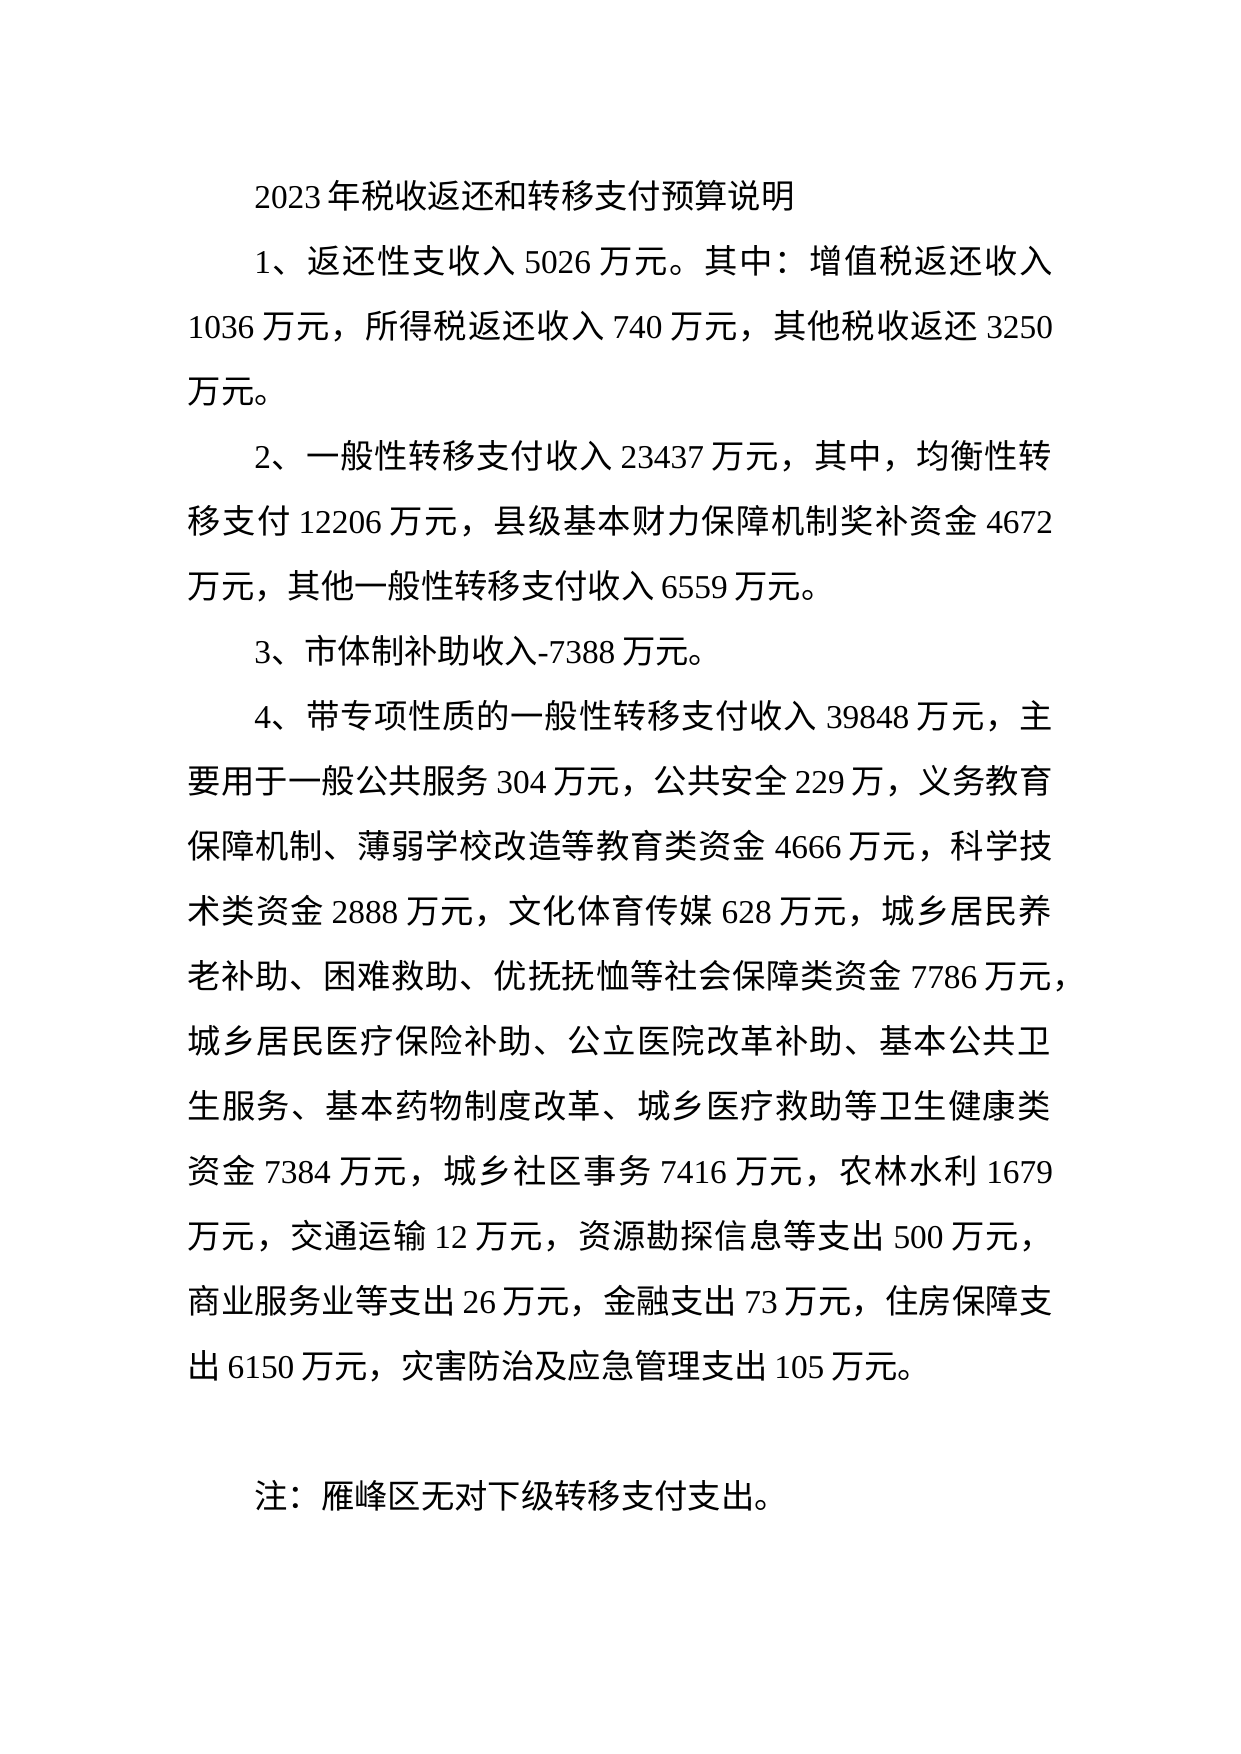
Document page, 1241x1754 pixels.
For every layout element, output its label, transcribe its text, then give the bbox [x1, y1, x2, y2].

text 1、返还性支收入5026万元。其中：增值税返还收入1036万元，所得税返还收入740万元，其他税收返还3250万元。 [187, 227, 1053, 422]
text 2、一般性转移支付收入23437万元，其中，均衡性转移支付12206万元，县级基本财力保障机制奖补资金4672万元，其他一般性转移支付收入6559万元。 [187, 422, 1053, 617]
text 3、市体制补助收入-7388万元。 [187, 617, 1053, 682]
text 4、带专项性质的一般性转移支付收入39848万元，主要用于一般公共服务304万元，公共安全229万，义务教育保障机制、薄弱学校改造等教育类资金4666万元，科学技术类资金2888万元，文化体育传媒628万元，城乡居民养老补助、困难救助、优抚抚恤等社会保障类资金7786万元，城乡居民医疗保险补助、公立医院改革补助、基本公共卫生服务、基本药物制度改革、城乡医疗救助等卫生健康类资金7384万元，城乡社区事务7416万元，农林水利1679万元，交通运输12万元，资源勘探信息等支出500万元，商业服务业等支出26万元，金融支出73万元，住房保障支出6150万元，灾害防治及应急管理支出105万元。 [187, 682, 1053, 1397]
text 注：雁峰区无对下级转移支付支出。 [187, 1462, 1053, 1527]
text 2023年税收返还和转移支付预算说明 [187, 162, 1053, 227]
